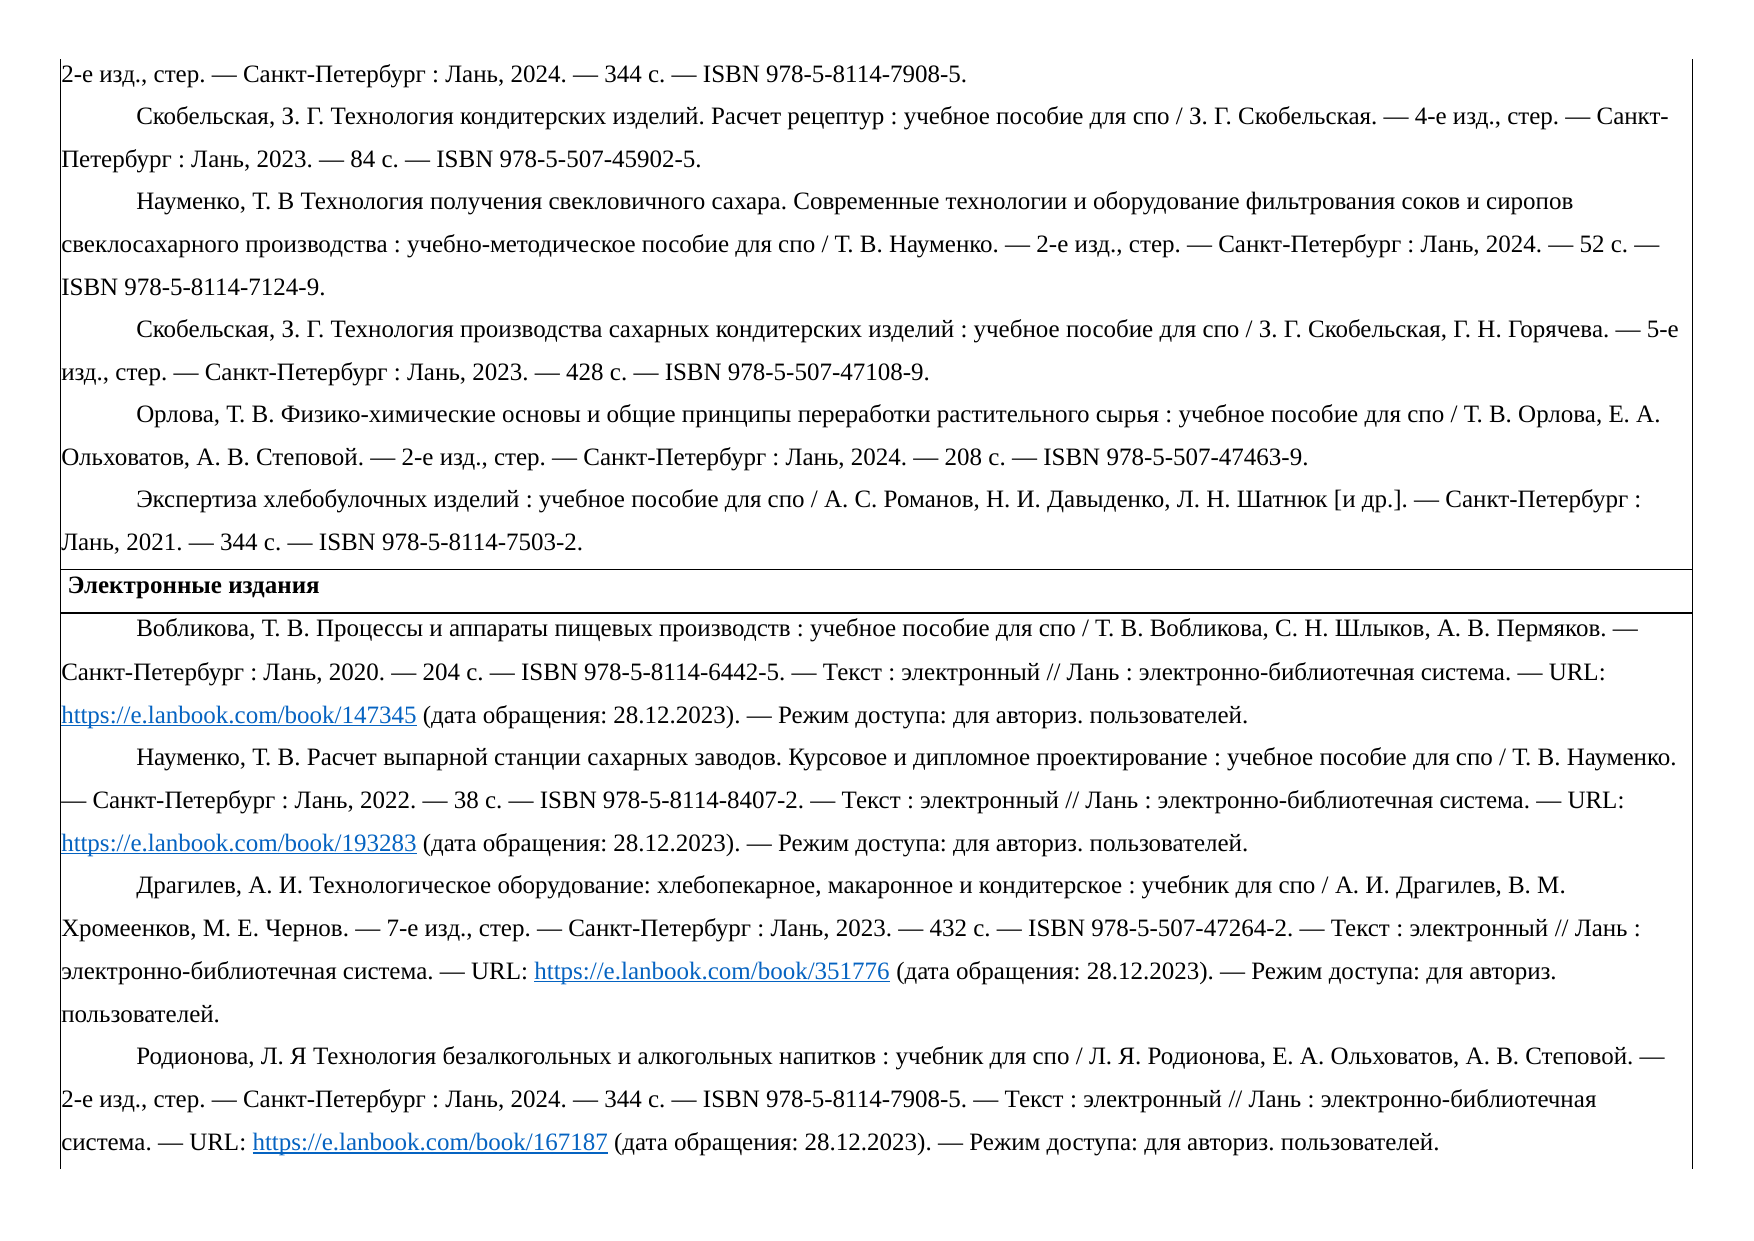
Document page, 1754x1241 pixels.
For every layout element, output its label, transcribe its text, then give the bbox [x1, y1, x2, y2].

table_cell Родионова, Л. Я Технология безалкогольных и алкогольных напитков : учебник для спо / Л. Я. Родионова, Е. А. Ольховатов, А. В. Степовой. — 2-е изд., стер. — Санкт-Петербург : Лань, 2024. — 344 с. — ISBN 978-5-8114-7908-5. — Текст : электронный // Лань : электронно-библиотечная система. — URL: https://e.lanbook.com/book/167187 (дата обращения: 28.12.2023). — Режим доступа: для авториз. пользователей. [61, 1041, 1692, 1169]
table_cell Скобельская, З. Г. Технология производства сахарных кондитерских изделий : учебное пособие для спо / З. Г. Скобельская, Г. Н. Горячева. — 5-е изд., стер. — Санкт-Петербург : Лань, 2023. — 428 с. — ISBN 978-5-507-47108-9. [61, 314, 1692, 399]
table_cell Электронные издания [61, 570, 1692, 612]
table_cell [61, 59, 1692, 101]
table_cell Экспертиза хлебобулочных изделий : учебное пособие для спо / А. С. Романов, Н. И. Давыденко, Л. Н. Шатнюк [и др.]. — Санкт-Петербург : Лань, 2021. — 344 с. — ISBN 978-5-8114-7503-2. [61, 484, 1692, 569]
table_cell Орлова, Т. В. Физико-химические основы и общие принципы переработки растительного сырья : учебное пособие для спо / Т. В. Орлова, Е. А. Ольховатов, А. В. Степовой. — 2-е изд., стер. — Санкт-Петербург : Лань, 2024. — 208 с. — ISBN 978-5-507-47463-9. [61, 399, 1692, 484]
table_cell Скобельская, З. Г. Технология кондитерских изделий. Расчет рецептур : учебное пособие для спо / З. Г. Скобельская. — 4-е изд., стер. — Санкт-Петербург : Лань, 2023. — 84 с. — ISBN 978-5-507-45902-5. [61, 101, 1692, 186]
table_cell Науменко, Т. В Технология получения свекловичного сахара. Современные технологии и оборудование фильтрования соков и сиропов свеклосахарного производства : учебно-методическое пособие для спо / Т. В. Науменко. — 2-е изд., стер. — Санкт-Петербург : Лань, 2024. — 52 с. — ISBN 978-5-8114-7124-9. [61, 186, 1692, 314]
table_cell Драгилев, А. И. Технологическое оборудование: хлебопекарное, макаронное и кондитерское : учебник для спо / А. И. Драгилев, В. М. Хромеенков, М. Е. Чернов. — 7-е изд., стер. — Санкт-Петербург : Лань, 2023. — 432 с. — ISBN 978-5-507-47264-2. — Текст : электронный // Лань : электронно-библиотечная система. — URL: https://e.lanbook.com/book/351776 (дата обращения: 28.12.2023). — Режим доступа: для авториз. пользователей. [61, 870, 1692, 1041]
table_cell Вобликова, Т. В. Процессы и аппараты пищевых производств : учебное пособие для спо / Т. В. Вобликова, С. Н. Шлыков, А. В. Пермяков. — Санкт-Петербург : Лань, 2020. — 204 с. — ISBN 978-5-8114-6442-5. — Текст : электронный // Лань : электронно-библиотечная система. — URL: https://e.lanbook.com/book/147345 (дата обращения: 28.12.2023). — Режим доступа: для авториз. пользователей. [61, 614, 1692, 742]
table_cell Науменко, Т. В. Расчет выпарной станции сахарных заводов. Курсовое и дипломное проектирование : учебное пособие для спо / Т. В. Науменко. — Санкт-Петербург : Лань, 2022. — 38 с. — ISBN 978-5-8114-8407-2. — Текст : электронный // Лань : электронно-библиотечная система. — URL: https://e.lanbook.com/book/193283 (дата обращения: 28.12.2023). — Режим доступа: для авториз. пользователей. [61, 742, 1692, 870]
